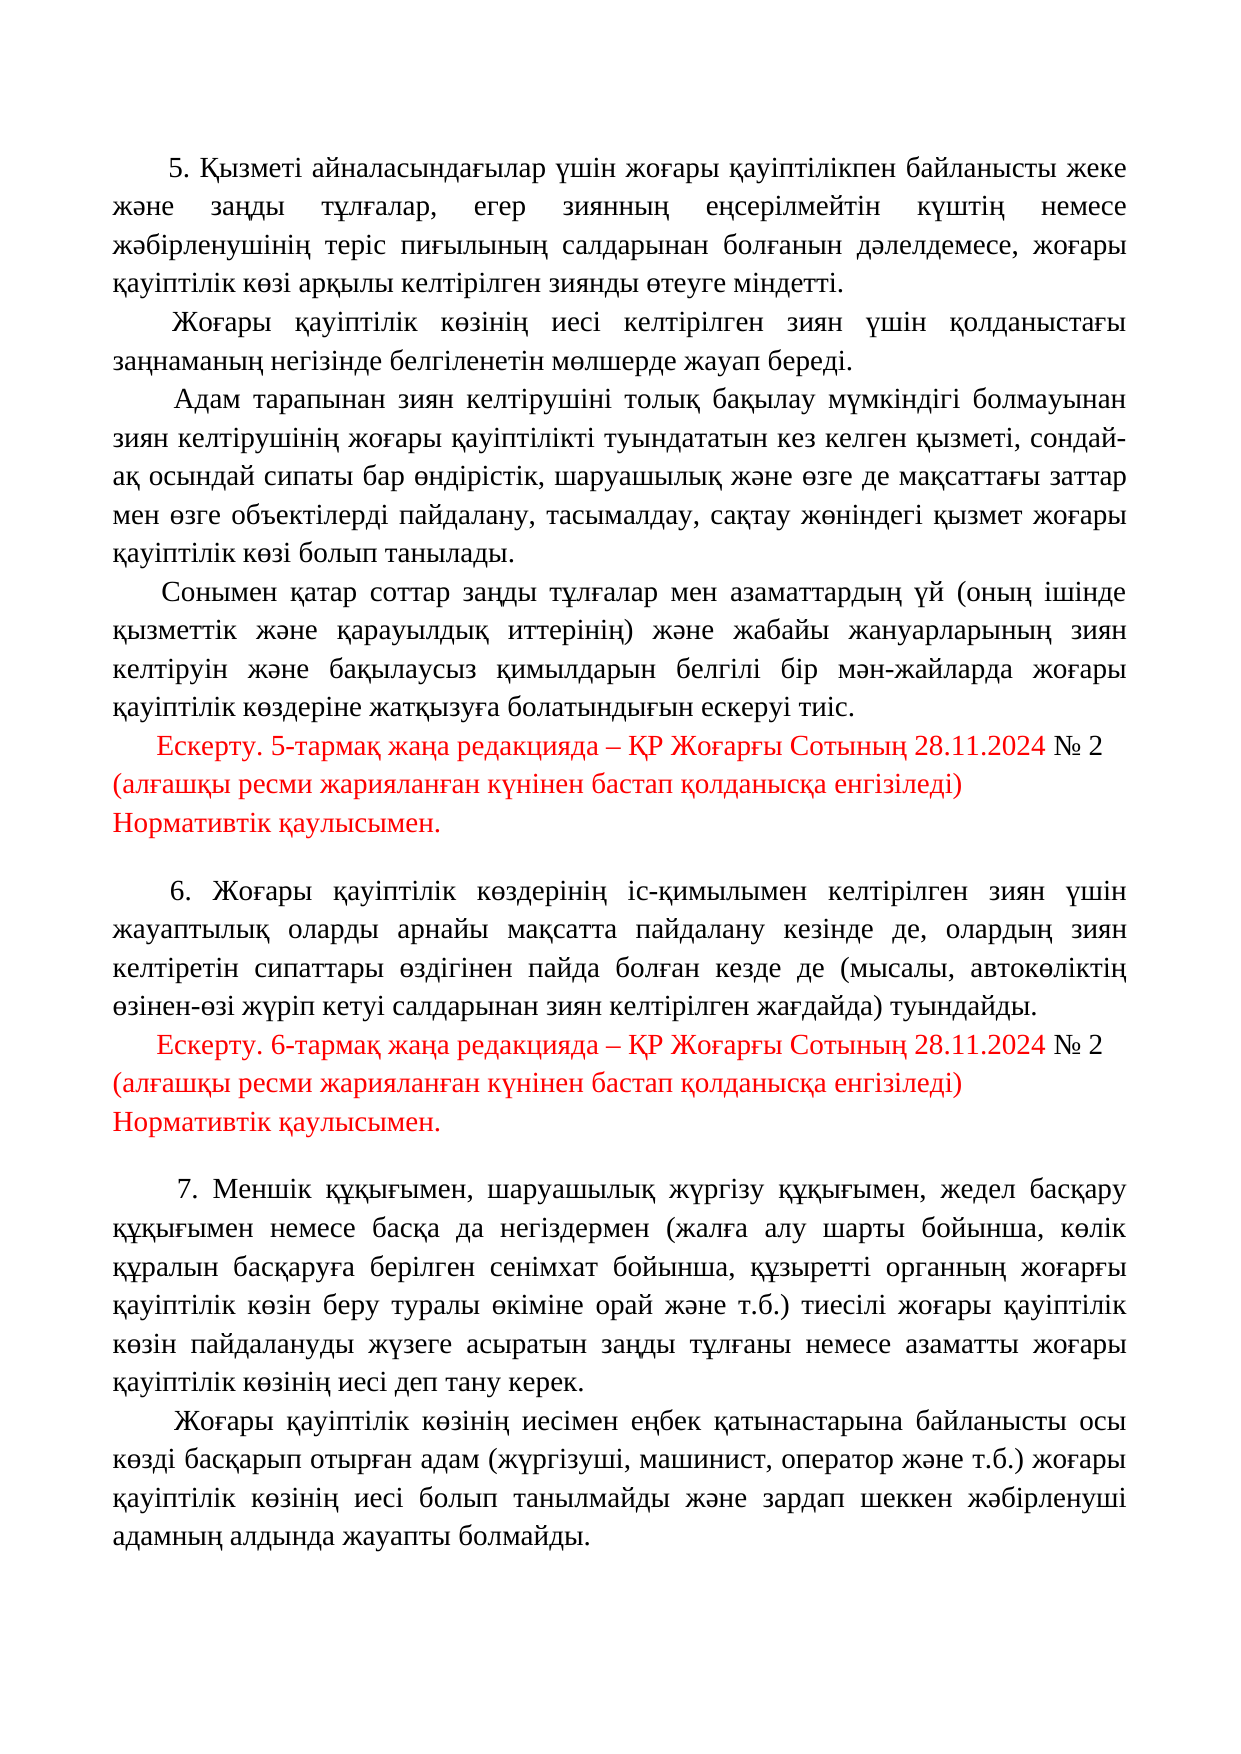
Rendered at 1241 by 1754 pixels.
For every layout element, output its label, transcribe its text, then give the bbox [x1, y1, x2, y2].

text 6. Жоғары қауіптілік көздерінің іс-қимылымен келтiрiлген зиян үшiн жауаптылық оларды арнайы мақсатта пайдалану кезiнде де, олардың зиян келтіретін сипаттары өздігінен пайда болған кезде де (мысалы, автокөлiктiң өзiнен-өзi жүрiп кетуi салдарынан зиян келтірілген жағдайда) туындайды. [112, 873, 1128, 1022]
text Жоғары қауiптiлiк көзінің иесi келтiрiлген зиян үшiн қолданыстағы заңнаманың негiзiнде белгiленетiн мөлшерде жауап бередi. [112, 304, 1128, 376]
text Ескерту. 6-тармақ жаңа редакцияда – ҚР Жоғарғы Сотының 28.11.2024 № 2 (алғашқы ресми жарияланған күнінен бастап қолданысқа енгізіледі) Нормативтік қаулысымен. [112, 1027, 1128, 1168]
text Ескерту. 5-тармақ жаңа редакцияда – ҚР Жоғарғы Сотының 28.11.2024 № 2 (алғашқы ресми жарияланған күнінен бастап қолданысқа енгізіледі) Нормативтік қаулысымен. [112, 728, 1128, 869]
text Жоғары қауіптілік көзінің иесiмен еңбек қатынастарына байланысты осы көзді басқарып отырған адам (жүргiзушi, машинист, оператор және т.б.) жоғары қауіптілік көзінің иесi болып танылмайды және зардап шеккен жәбiрленушi адамның алдында жауапты болмайды. [112, 1403, 1128, 1552]
text Сонымен қатар соттар заңды тұлғалар мен азаматтардың үй (оның iшiнде қызметтік және қарауылдық иттерінің) және жабайы жануарларының зиян келтіруін және бақылаусыз қимылдарын белгілі бір мән-жайларда жоғары қауіптілік көздеріне жатқызуға болатындығын ескеруi тиiс. [112, 574, 1128, 723]
text 7. Меншiк құқығымен, шаруашылық жүргiзу құқығымен, жедел басқару құқығымен немесе басқа да негiздермен (жалға алу шарты бойынша, көлiк құралын басқаруға берілген сенімхат бойынша, құзыреттi органның жоғарғы қауіптілік көзін беру туралы өкіміне орай және т.б.) тиесілі жоғары қауіптілік көзін пайдалануды жүзеге асыратын заңды тұлғаны немесе азаматты жоғары қауіптілік көзінің иесi деп тану керек. [112, 1172, 1128, 1398]
text 5. Қызметi айналасындағылар үшiн жоғары қауiптiлiкпен байланысты жеке және заңды тұлғалар, егер зиянның еңсерілмейтін күштің немесе жәбiрленушiнiң терiс пиғылының салдарынан болғанын дәлелдемесе, жоғары қауiптiлiк көзi арқылы келтiрілген зиянды өтеуге мiндеттi. [112, 150, 1128, 299]
text Адам тарапынан зиян келтірушіні толық бақылау мүмкіндігі болмауынан зиян келтірушінің жоғары қауіптілікті туындататын кез келген қызметі, сондай-ақ осындай сипаты бар өндiрiстiк, шаруашылық және өзге де мақсаттағы заттар мен өзге объектілердi пайдалану, тасымалдау, сақтау жөніндегі қызмет жоғары қауіптілік көзі болып танылады. [112, 381, 1128, 569]
